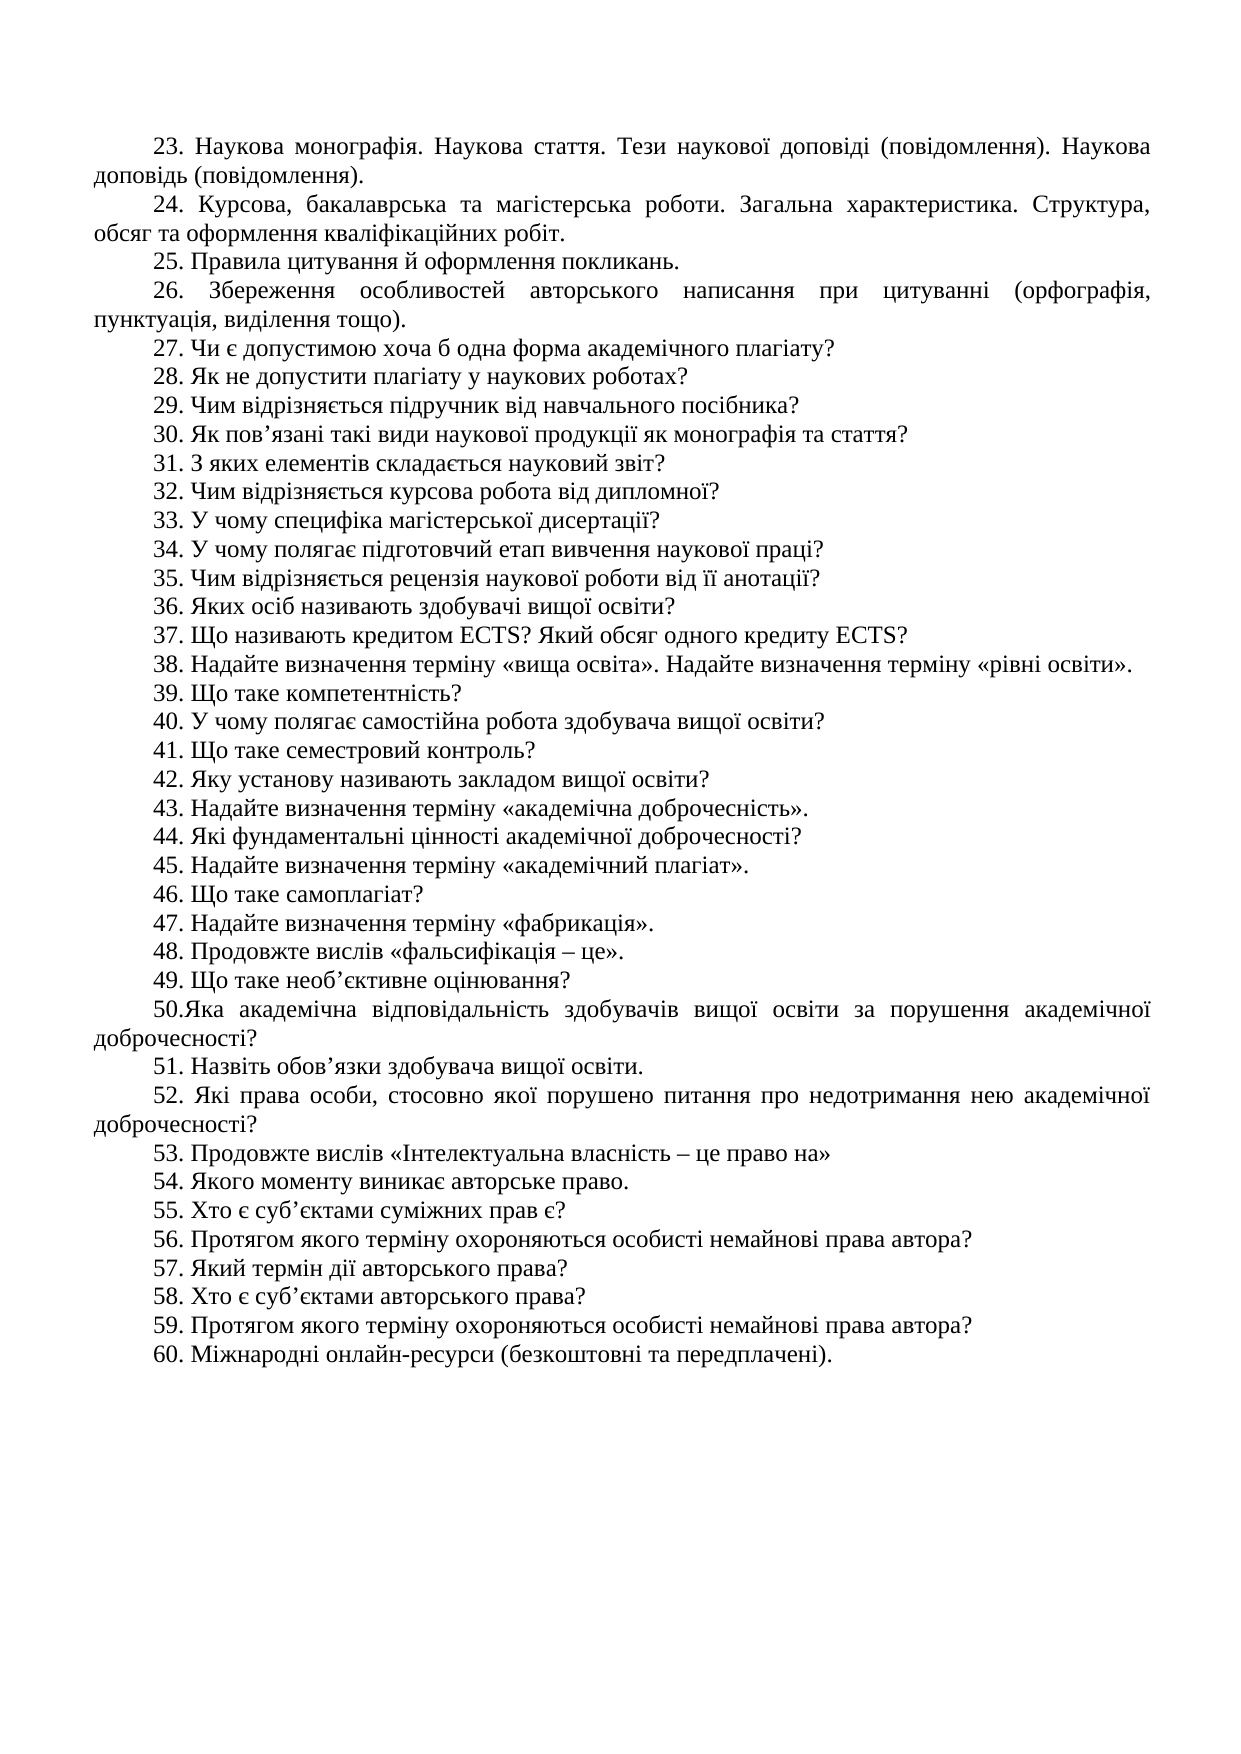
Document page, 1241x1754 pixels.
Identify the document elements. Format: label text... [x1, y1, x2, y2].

list 58. Хто є суб’єктами авторського права? [94, 1281, 1151, 1310]
list 37. Що називають кредитом ECTS? Який обсяг одного кредиту ECTS? [94, 620, 1151, 649]
list 38. Надайте визначення терміну «вища освіта». Надайте визначення терміну «рівні освіти». [94, 649, 1151, 678]
list 49. Що таке необ’єктивне оцінювання? [94, 965, 1151, 994]
list 32. Чим відрізняється курсова робота від дипломної? [94, 476, 1151, 505]
list 30. Як пов’язані такі види наукової продукції як монографія та стаття? [94, 419, 1151, 448]
list 28. Як не допустити плагіату у наукових роботах? [94, 361, 1151, 390]
list 35. Чим відрізняється рецензія наукової роботи від її анотації? [94, 563, 1151, 591]
list 45. Надайте визначення терміну «академічний плагіат». [94, 850, 1151, 879]
list 57. Який термін дії авторського права? [94, 1253, 1151, 1281]
list 43. Надайте визначення терміну «академічна доброчесність». [94, 793, 1151, 821]
list 24. Курсова, бакалаврська та магістерська роботи. Загальна характеристика. Структура, обсяг та оформлення кваліфікаційних робіт. [94, 189, 1151, 246]
list 39. Що таке компетентність? [94, 678, 1151, 706]
list 29. Чим відрізняється підручник від навчального посібника? [94, 390, 1151, 419]
list 54. Якого моменту виникає авторське право. [94, 1166, 1151, 1195]
list 26. Збереження особливостей авторського написання при цитуванні (орфографія, пунктуація, виділення тощо). [94, 275, 1151, 333]
list 55. Хто є суб’єктами суміжних прав є? [94, 1195, 1151, 1224]
list 36. Яких осіб називають здобувачі вищої освіти? [94, 591, 1151, 620]
list 53. Продовжте вислів «Інтелектуальна власність – це право на» [94, 1138, 1151, 1166]
list 52. Які права особи, стосовно якої порушено питання про недотримання нею академічної доброчесності? [94, 1080, 1151, 1138]
list 25. Правила цитування й оформлення покликань. [94, 246, 1151, 275]
list 31. З яких елементів складається науковий звіт? [94, 448, 1151, 476]
list 50.Яка академічна відповідальність здобувачів вищої освіти за порушення академічної доброчесності? [94, 994, 1151, 1051]
list 33. У чому специфіка магістерської дисертації? [94, 505, 1151, 534]
list 48. Продовжте вислів «фальсифікація – це». [94, 936, 1151, 965]
list 46. Що таке самоплагіат? [94, 879, 1151, 908]
list 44. Які фундаментальні цінності академічної доброчесності? [94, 821, 1151, 850]
list 27. Чи є допустимою хоча б одна форма академічного плагіату? [94, 333, 1151, 361]
list 23. Наукова монографія. Наукова стаття. Тези наукової доповіді (повідомлення). Наукова доповідь (повідомлення). [94, 131, 1151, 189]
list 59. Протягом якого терміну охороняються особисті немайнові права автора? [94, 1310, 1151, 1339]
list 34. У чому полягає підготовчий етап вивчення наукової праці? [94, 534, 1151, 563]
list 41. Що таке семестровий контроль? [94, 735, 1151, 764]
list 51. Назвіть обов’язки здобувача вищої освіти. [94, 1051, 1151, 1080]
list 42. Яку установу називають закладом вищої освіти? [94, 764, 1151, 793]
list 56. Протягом якого терміну охороняються особисті немайнові права автора? [94, 1224, 1151, 1253]
list 47. Надайте визначення терміну «фабрикація». [94, 908, 1151, 936]
list 40. У чому полягає самостійна робота здобувача вищої освіти? [94, 706, 1151, 735]
list 60. Міжнародні онлайн-ресурси (безкоштовні та передплачені). [94, 1339, 1151, 1368]
